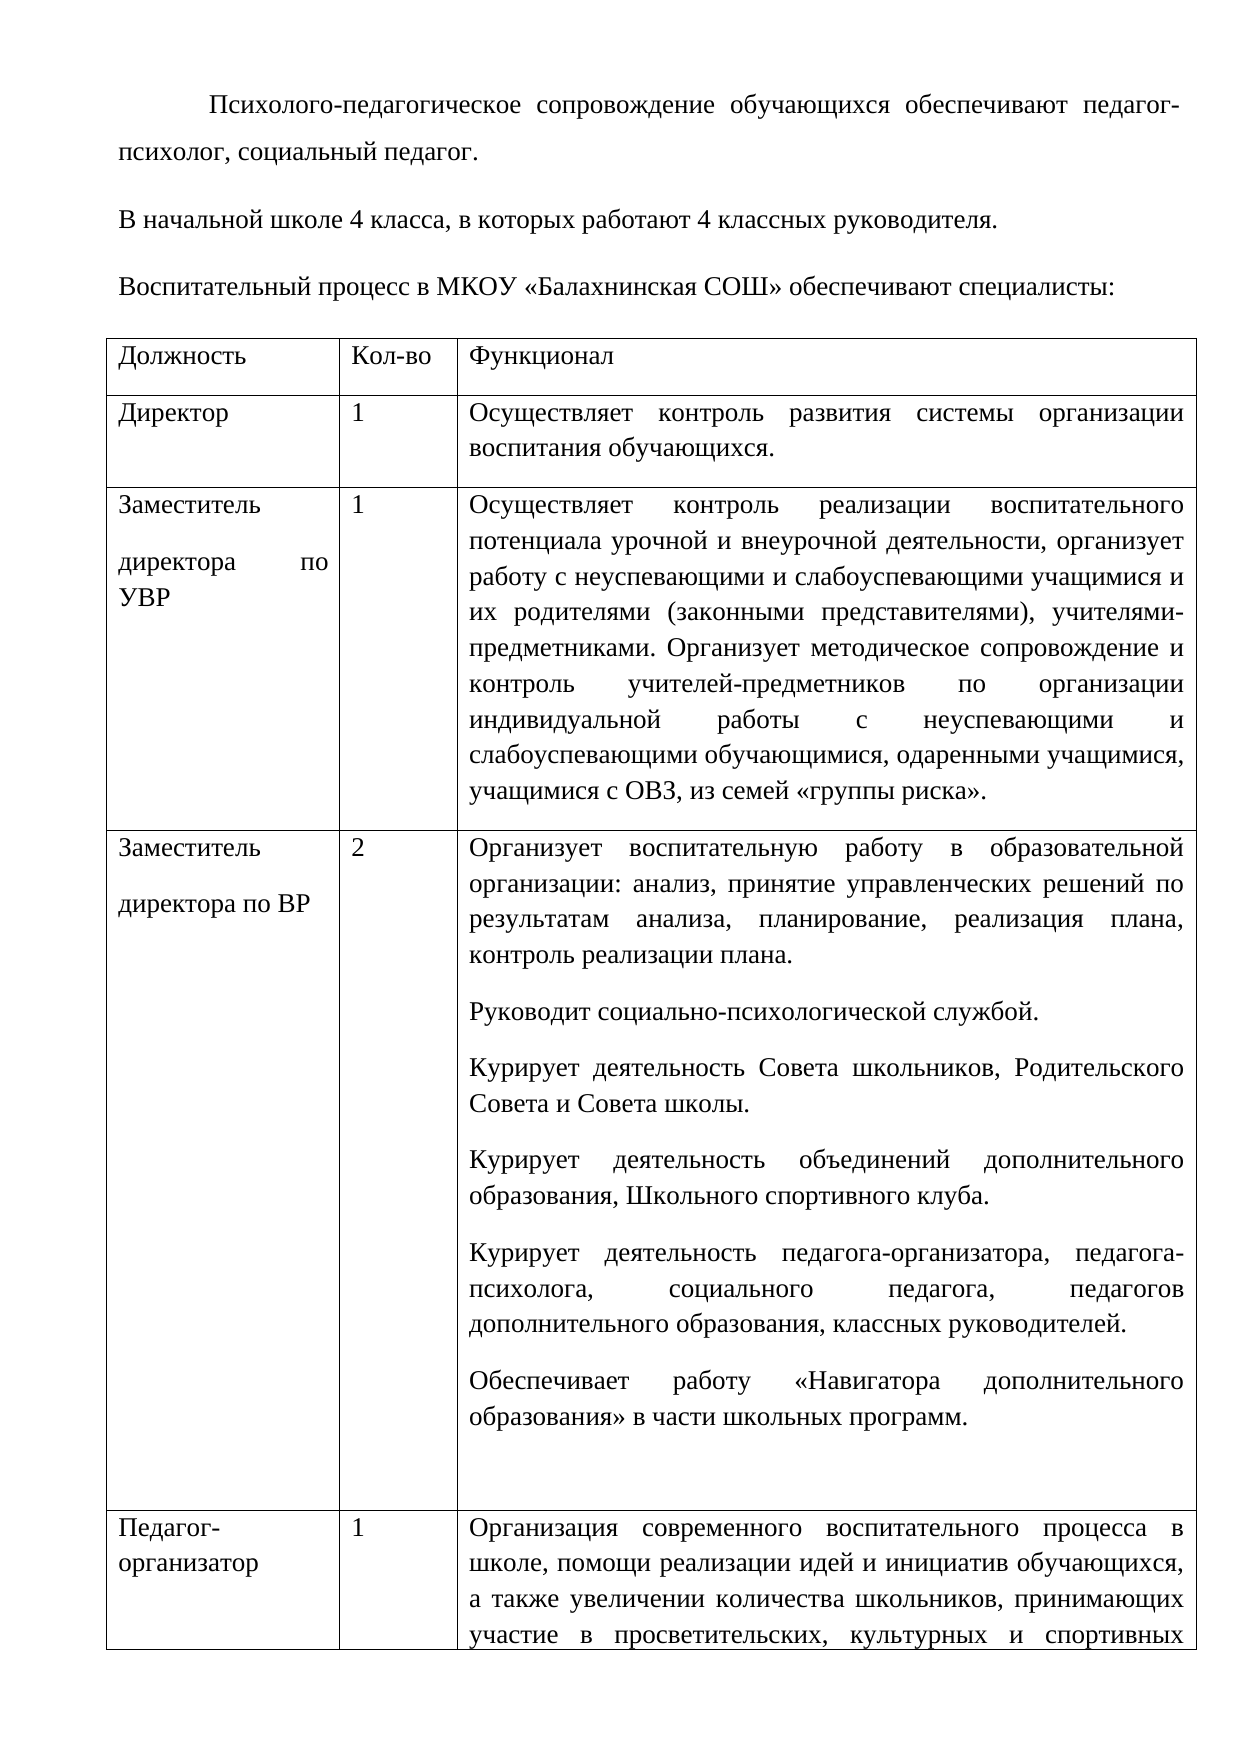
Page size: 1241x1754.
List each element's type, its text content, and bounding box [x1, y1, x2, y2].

table_cell 2 [340, 831, 457, 1510]
table_cell Директор [107, 396, 339, 487]
table_cell 1 [340, 1511, 457, 1649]
table_cell Педагог-организатор [107, 1511, 339, 1649]
table_header Функционал [458, 339, 1196, 395]
text В начальной школе 4 класса, в которых работают 4 классных руководителя. [118, 203, 1181, 234]
table_header Кол-во [340, 339, 457, 395]
table_cell Заместитель директора по УВР [107, 488, 339, 830]
text Психолого-педагогическое сопровождение обучающихся обеспечивают педагог-психолог, социальный педагог. [118, 89, 1181, 166]
table_cell Осуществляет контроль развития системы организации воспитания обучающихся. [458, 396, 1196, 487]
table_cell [458, 1511, 1196, 1649]
table_cell 1 [340, 488, 457, 830]
text Воспитательный процесс в МКОУ «Балахнинская СОШ» обеспечивают специалисты: [118, 270, 1181, 301]
table_cell Осуществляет контроль реализации воспитательного потенциала урочной и внеурочной деятельности, организует работу с неуспевающими и слабоуспевающими учащимися и их родителями (законными представителями), учителями-предметниками. Организует методическое сопровождение и контроль учителей-предметников по организации индивидуальной работы с неуспевающими и слабоуспевающими обучающимися, одаренными учащимися, учащимися с ОВЗ, из семей «группы риска». [458, 488, 1196, 830]
table_cell Заместитель директора по ВР [107, 831, 339, 1510]
table_header Должность [107, 339, 339, 395]
table_cell 1 [340, 396, 457, 487]
table_cell Организует воспитательную работу в образовательной организации: анализ, принятие управленческих решений по результатам анализа, планирование, реализация плана, контроль реализации плана. Руководит социально-психологической службой. Курирует деятельность Совета школьников, Родительского Совета и Совета школы. Курирует деятельность объединений дополнительного образования, Школьного спортивного клуба. Курирует деятельность педагога-организатора, педагога-психолога, социального педагога, педагогов дополнительного образования, классных руководителей. Обеспечивает работу «Навигатора дополнительного образования» в части школьных программ. [458, 831, 1196, 1510]
